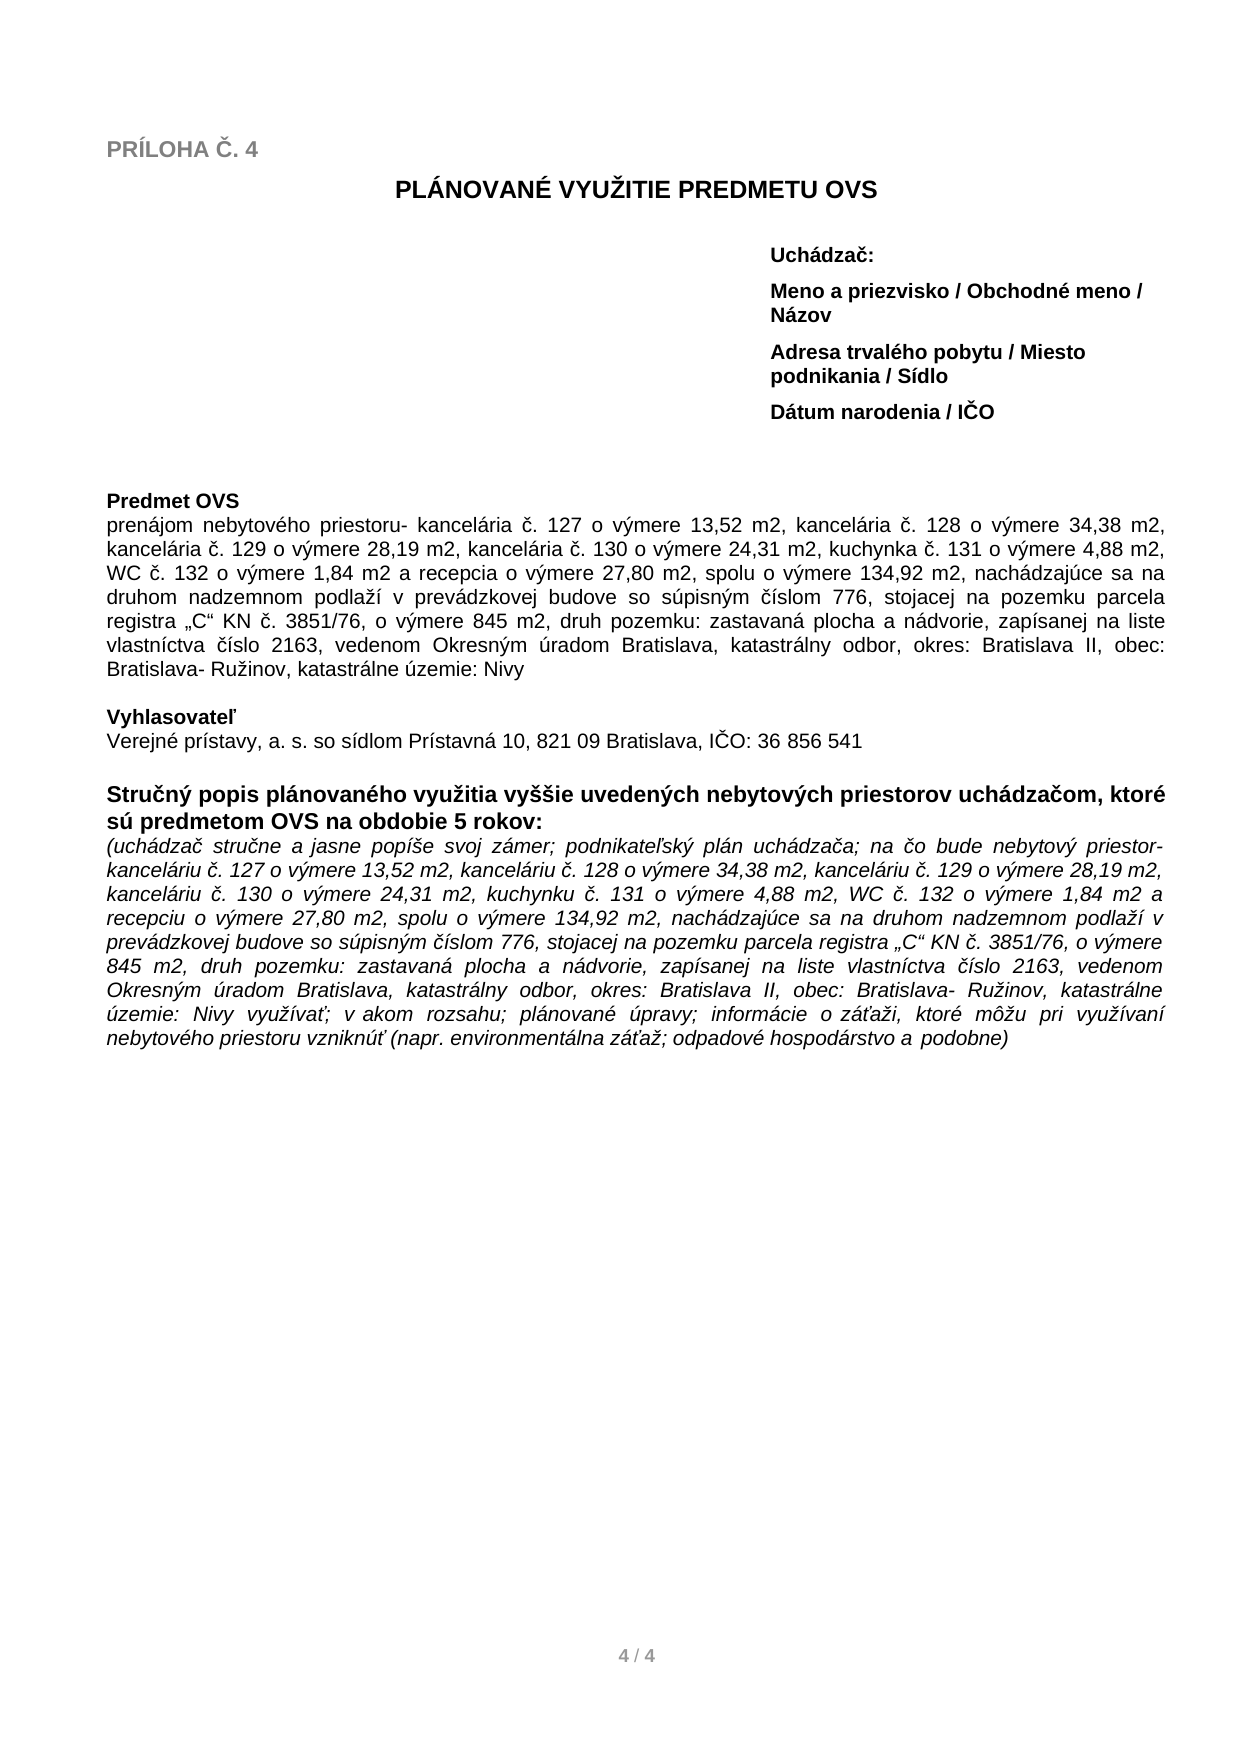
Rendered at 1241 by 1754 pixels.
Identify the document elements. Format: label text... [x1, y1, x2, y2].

subtitle PLÁNOVANÉ VYUŽITIE PREDMETU OVS [106, 175, 1167, 204]
text Dátum narodenia / IČO [165, 400, 1167, 424]
subtitle PRÍLOHA Č. 4 [106, 136, 1167, 162]
text Verejné prístavy, a. s. so sídlom Prístavná 10, 821 09 Bratislava, IČO: 36 856 541 [106, 729, 1167, 753]
text (uchádzač stručne a jasne popíše svoj zámer; podnikateľský plán uchádzača; na čo bude nebytový priestor- kanceláriu č. 127 o výmere 13,52 m2, kanceláriu č. 128 o výmere 34,38 m2, kanceláriu č. 129 o výmere 28,19 m2, kanceláriu č. 130 o výmere 24,31 m2, kuchynku č. 131 o výmere 4,88 m2, WC č. 132 o výmere 1,84 m2 a recepciu o výmere 27,80 m2, spolu o výmere 134,92 m2, nachádzajúce sa na druhom nadzemnom podlaží v prevádzkovej budove so súpisným číslom 776, stojacej na pozemku parcela registra „C“ KN č. 3851/76, o výmere 845 m2, druh pozemku: zastavaná plocha a nádvorie, zapísanej na liste vlastníctva číslo 2163, vedenom Okresným úradom Bratislava, katastrálny odbor, okres: Bratislava II, obec: Bratislava- Ružinov, katastrálne územie: Nivy využívať; v akom rozsahu; plánované úpravy; informácie o záťaži, ktoré môžu pri využívaní nebytového priestoru vzniknúť (napr. environmentálna záťaž; odpadové hospodárstvo a podobne) [106, 834, 1167, 1050]
text Vyhlasovateľ [106, 705, 1167, 729]
text Adresa trvalého pobytu / Miesto podnikania / Sídlo [770, 339, 1167, 387]
text Stručný popis plánovaného využitia vyššie uvedených nebytových priestorov uchádzačom, ktoré sú predmetom OVS na obdobie 5 rokov: [106, 781, 1167, 834]
text Meno a priezvisko / Obchodné meno / Názov [770, 279, 1167, 327]
text Predmet OVS [106, 489, 1167, 513]
text prenájom nebytového priestoru- kancelária č. 127 o výmere 13,52 m2, kancelária č. 128 o výmere 34,38 m2, kancelária č. 129 o výmere 28,19 m2, kancelária č. 130 o výmere 24,31 m2, kuchynka č. 131 o výmere 4,88 m2, WC č. 132 o výmere 1,84 m2 a recepcia o výmere 27,80 m2, spolu o výmere 134,92 m2, nachádzajúce sa na druhom nadzemnom podlaží v prevádzkovej budove so súpisným číslom 776, stojacej na pozemku parcela registra „C“ KN č. 3851/76, o výmere 845 m2, druh pozemku: zastavaná plocha a nádvorie, zapísanej na liste vlastníctva číslo 2163, vedenom Okresným úradom Bratislava, katastrálny odbor, okres: Bratislava II, obec: Bratislava- Ružinov, katastrálne územie: Nivy [106, 513, 1167, 681]
text Uchádzač: [165, 243, 1167, 267]
